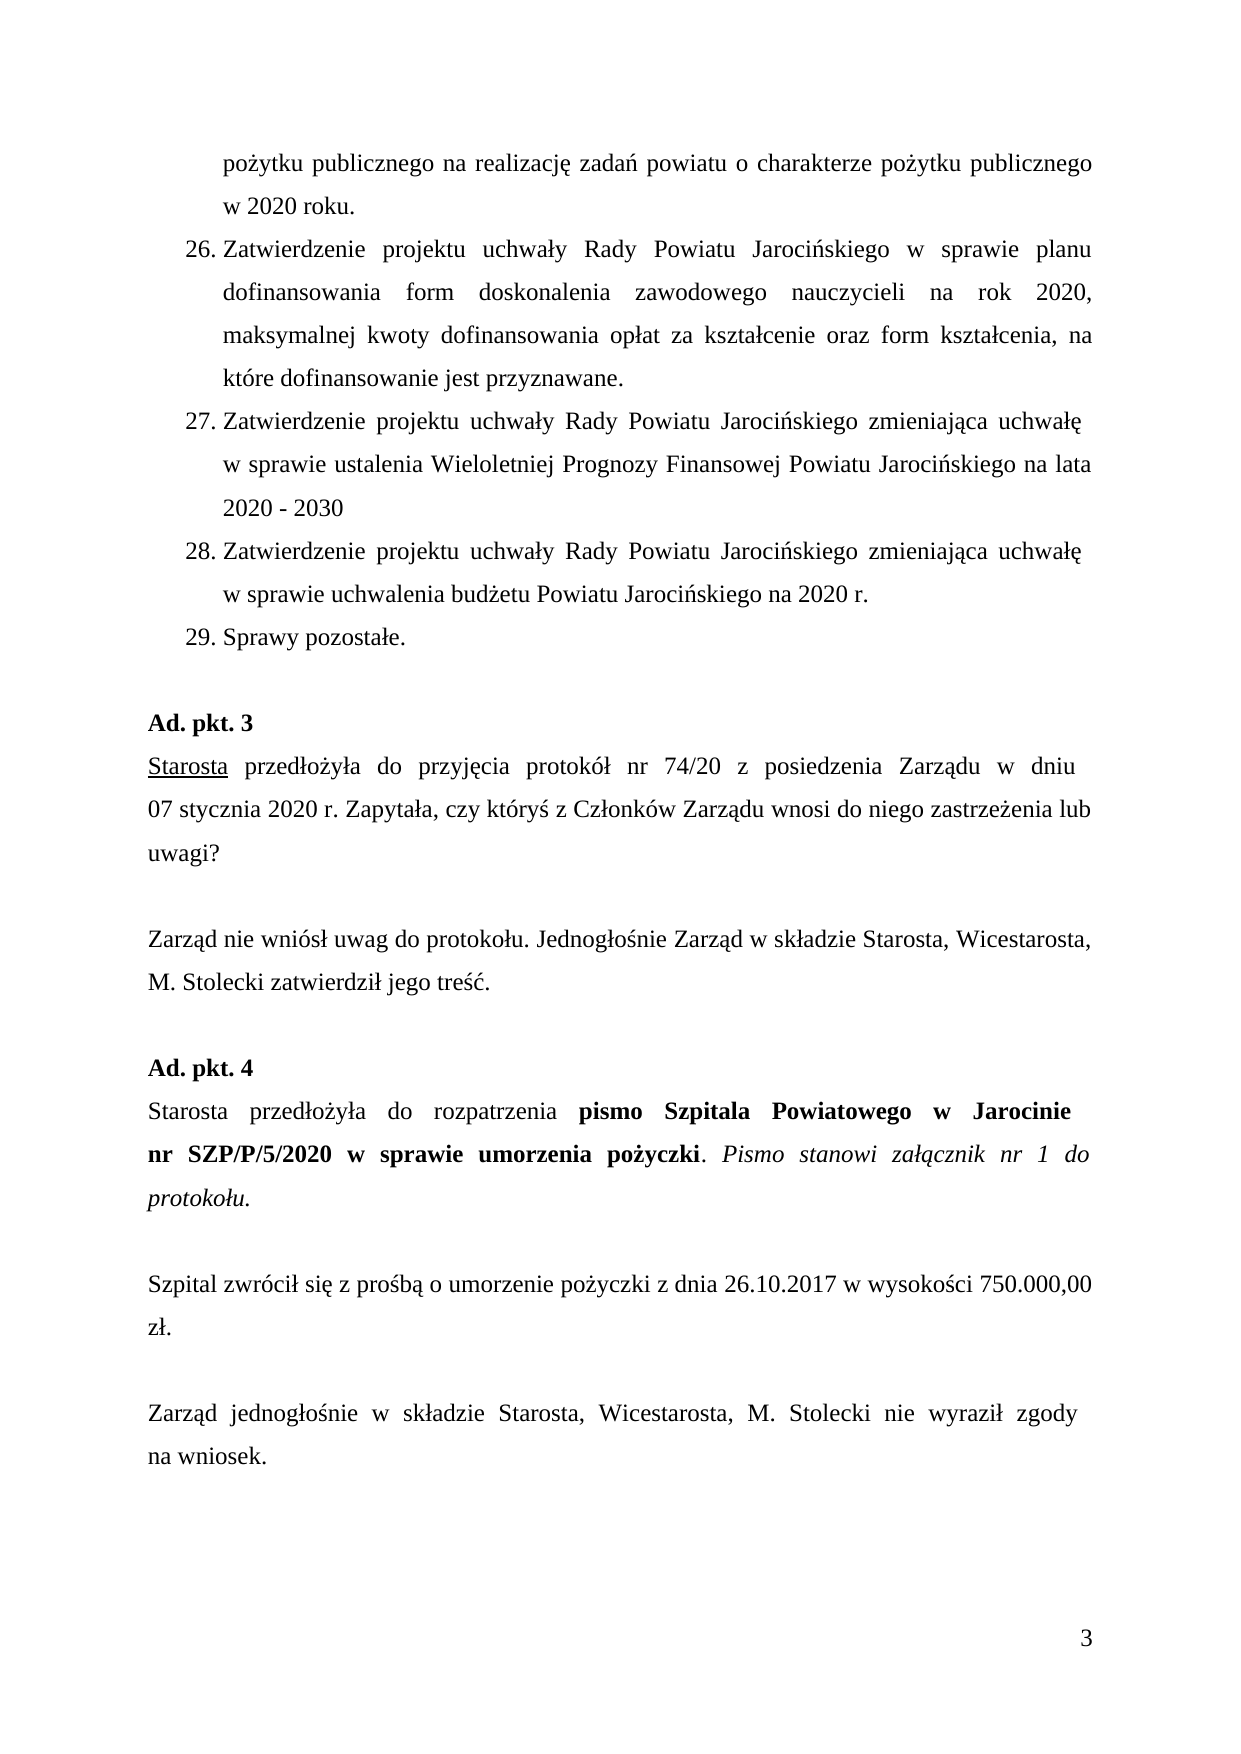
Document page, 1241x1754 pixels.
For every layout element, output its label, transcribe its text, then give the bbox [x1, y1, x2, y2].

text Ad. pkt. 3 [148, 708, 1093, 737]
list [185, 148, 1093, 219]
text Szpital zwrócił się z prośbą o umorzenie pożyczki z dnia 26.10.2017 w wysokości 750.000,00 zł. [148, 1269, 1093, 1341]
list Sprawy pozostałe. [185, 622, 1093, 651]
text Ad. pkt. 4 [148, 1053, 1093, 1082]
list Zatwierdzenie projektu uchwały Rady Powiatu Jarocińskiego zmieniająca uchwałę w sprawie ustalenia Wieloletniej Prognozy Finansowej Powiatu Jarocińskiego na lata 2020 - 2030 [185, 406, 1093, 521]
text Starosta przedłożyła do przyjęcia protokół nr 74/20 z posiedzenia Zarządu w dniu 07 stycznia 2020 r. Zapytała, czy któryś z Członków Zarządu wnosi do niego zastrzeżenia lub uwagi? [148, 751, 1093, 866]
list Zatwierdzenie projektu uchwały Rady Powiatu Jarocińskiego w sprawie planu dofinansowania form doskonalenia zawodowego nauczycieli na rok 2020, maksymalnej kwoty dofinansowania opłat za kształcenie oraz form kształcenia, na które dofinansowanie jest przyznawane. [185, 234, 1093, 392]
list Zatwierdzenie projektu uchwały Rady Powiatu Jarocińskiego zmieniająca uchwałę w sprawie uchwalenia budżetu Powiatu Jarocińskiego na 2020 r. [185, 536, 1093, 608]
text Zarząd nie wniósł uwag do protokołu. Jednogłośnie Zarząd w składzie Starosta, Wicestarosta, M. Stolecki zatwierdził jego treść. [148, 924, 1093, 996]
text Zarząd jednogłośnie w składzie Starosta, Wicestarosta, M. Stolecki nie wyraził zgody na wniosek. [148, 1398, 1093, 1470]
text Starosta przedłożyła do rozpatrzenia pismo Szpitala Powiatowego w Jarocinie nr SZP/P/5/2020 w sprawie umorzenia pożyczki. Pismo stanowi załącznik nr 1 do protokołu. [148, 1096, 1093, 1211]
